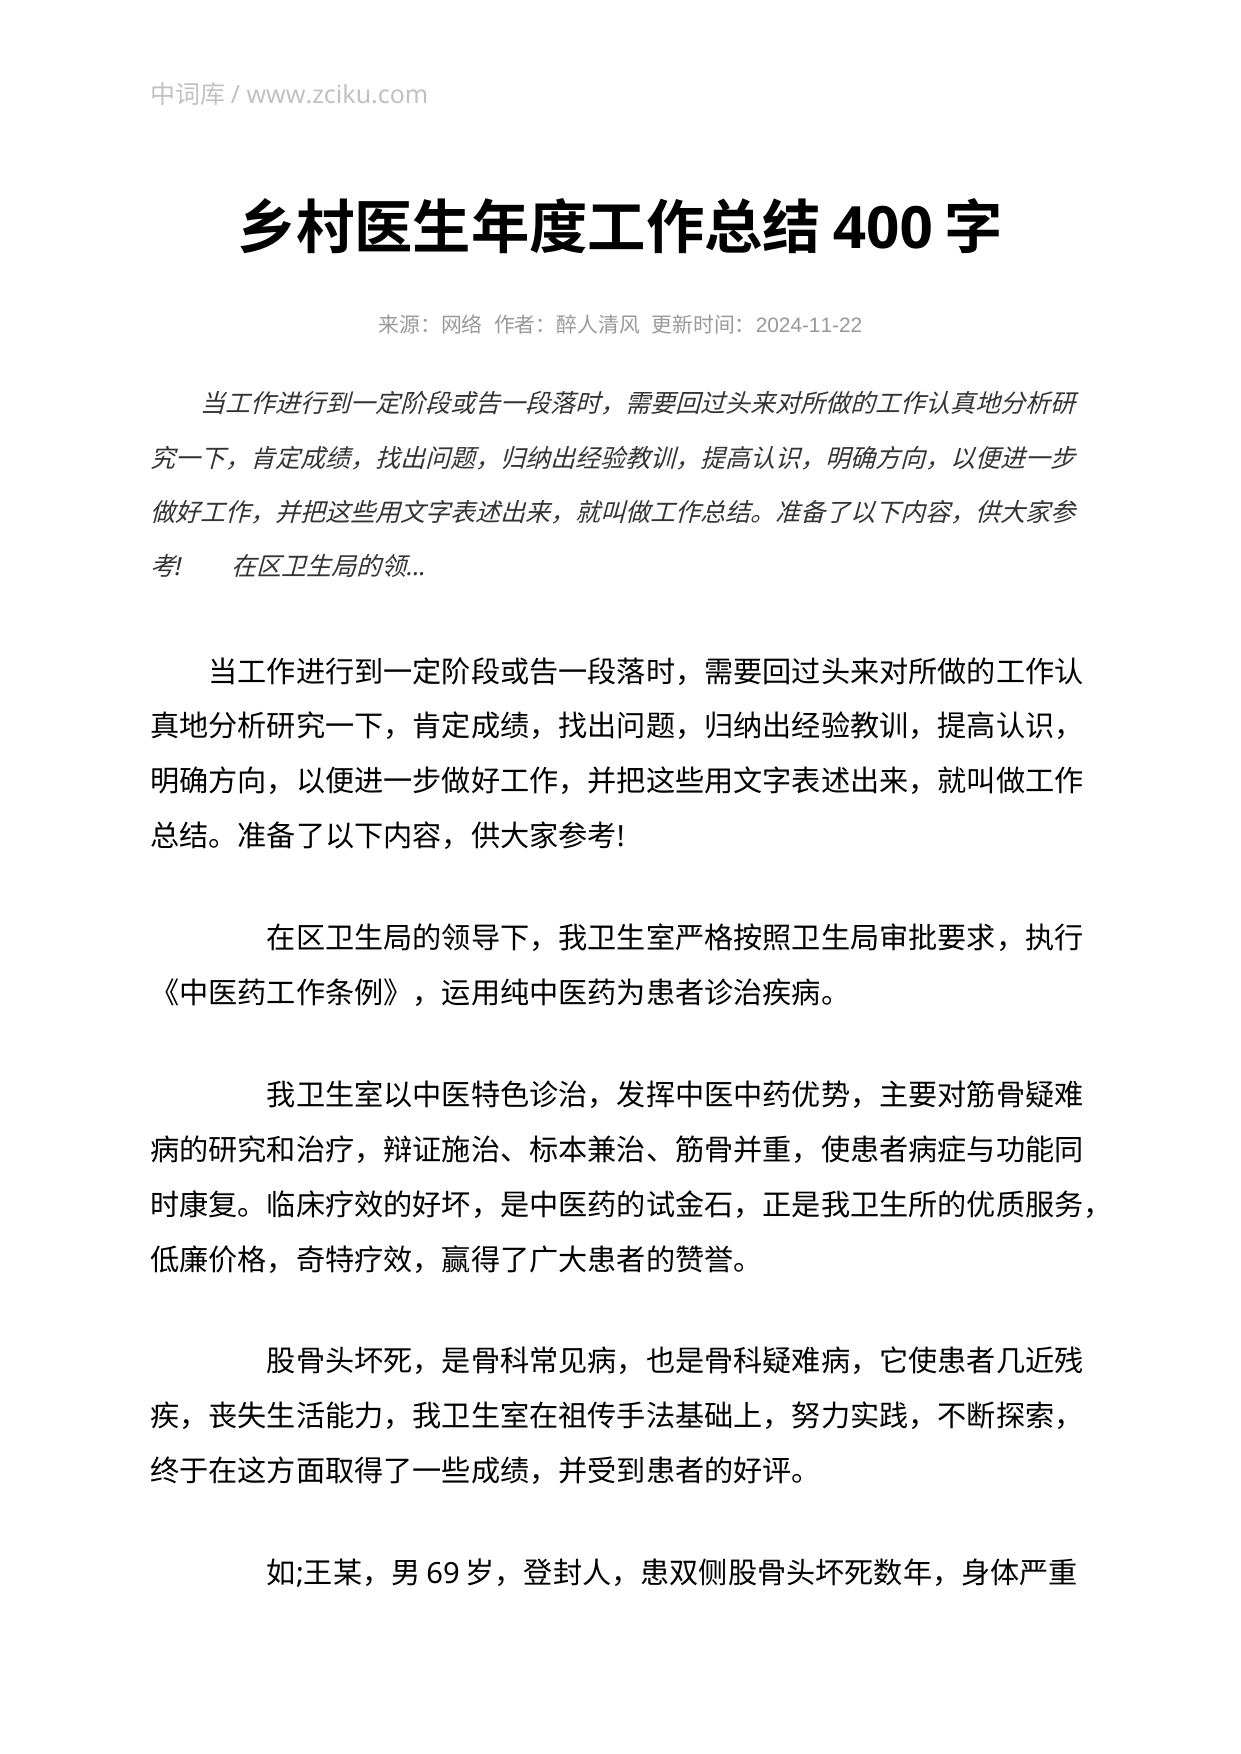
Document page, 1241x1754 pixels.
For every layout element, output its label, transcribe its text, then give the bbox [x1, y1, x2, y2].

text 在区卫生局的领导下，我卫生室严格按照卫生局审批要求，执行《中医药工作条例》，运用纯中医药为患者诊治疾病。 [150, 915, 1090, 1012]
text 我卫生室以中医特色诊治，发挥中医中药优势，主要对筋骨疑难病的研究和治疗，辩证施治、标本兼治、筋骨并重，使患者病症与功能同时康复。临床疗效的好坏，是中医药的试金石，正是我卫生所的优质服务，低廉价格，奇特疗效，赢得了广大患者的赞誉。 [150, 1071, 1090, 1278]
subtitle 乡村医生年度工作总结400字 [150, 181, 1090, 266]
text 来源：网络 作者：醉人清风 更新时间：2024-11-22 [150, 313, 1090, 337]
text 股骨头坏死，是骨科常见病，也是骨科疑难病，它使患者几近残疾，丧失生活能力，我卫生室在祖传手法基础上，努力实践，不断探索，终于在这方面取得了一些成绩，并受到患者的好评。 [150, 1338, 1090, 1490]
text 当工作进行到一定阶段或告一段落时，需要回过头来对所做的工作认真地分析研究一下，肯定成绩，找出问题，归纳出经验教训，提高认识，明确方向，以便进一步做好工作，并把这些用文字表述出来，就叫做工作总结。准备了以下内容，供大家参考! 在区卫生局的领... [150, 384, 1090, 583]
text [150, 1549, 1090, 1592]
text 当工作进行到一定阶段或告一段落时，需要回过头来对所做的工作认真地分析研究一下，肯定成绩，找出问题，归纳出经验教训，提高认识，明确方向，以便进一步做好工作，并把这些用文字表述出来，就叫做工作总结。准备了以下内容，供大家参考! [150, 648, 1090, 855]
